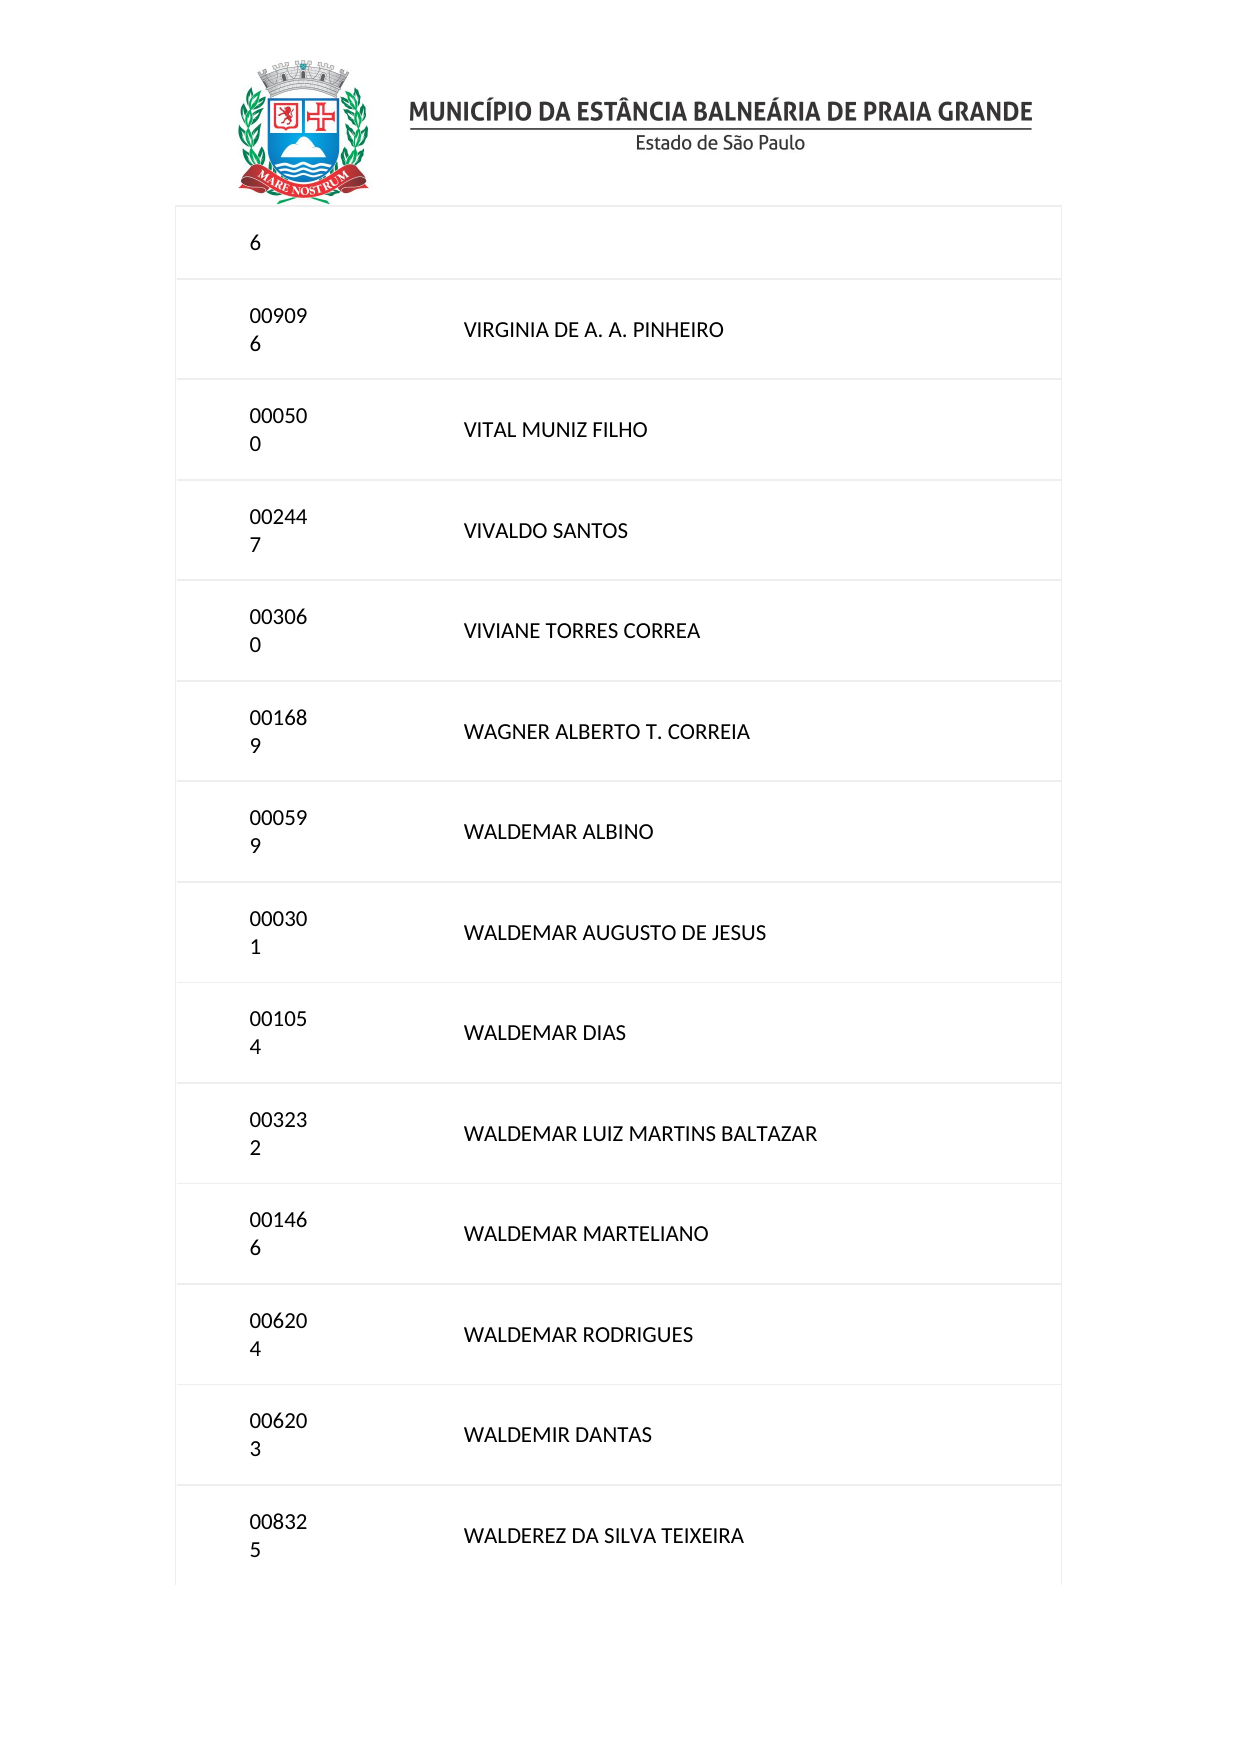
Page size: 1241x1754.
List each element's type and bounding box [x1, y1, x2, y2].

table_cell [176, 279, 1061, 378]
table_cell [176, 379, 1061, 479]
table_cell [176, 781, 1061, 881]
picture [236, 44, 1065, 206]
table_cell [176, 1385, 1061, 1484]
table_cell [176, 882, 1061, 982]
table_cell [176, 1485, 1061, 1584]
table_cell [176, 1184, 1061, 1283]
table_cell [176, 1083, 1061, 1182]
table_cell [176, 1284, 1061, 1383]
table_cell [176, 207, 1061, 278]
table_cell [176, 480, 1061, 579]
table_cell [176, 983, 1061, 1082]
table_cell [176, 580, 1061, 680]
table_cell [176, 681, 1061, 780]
